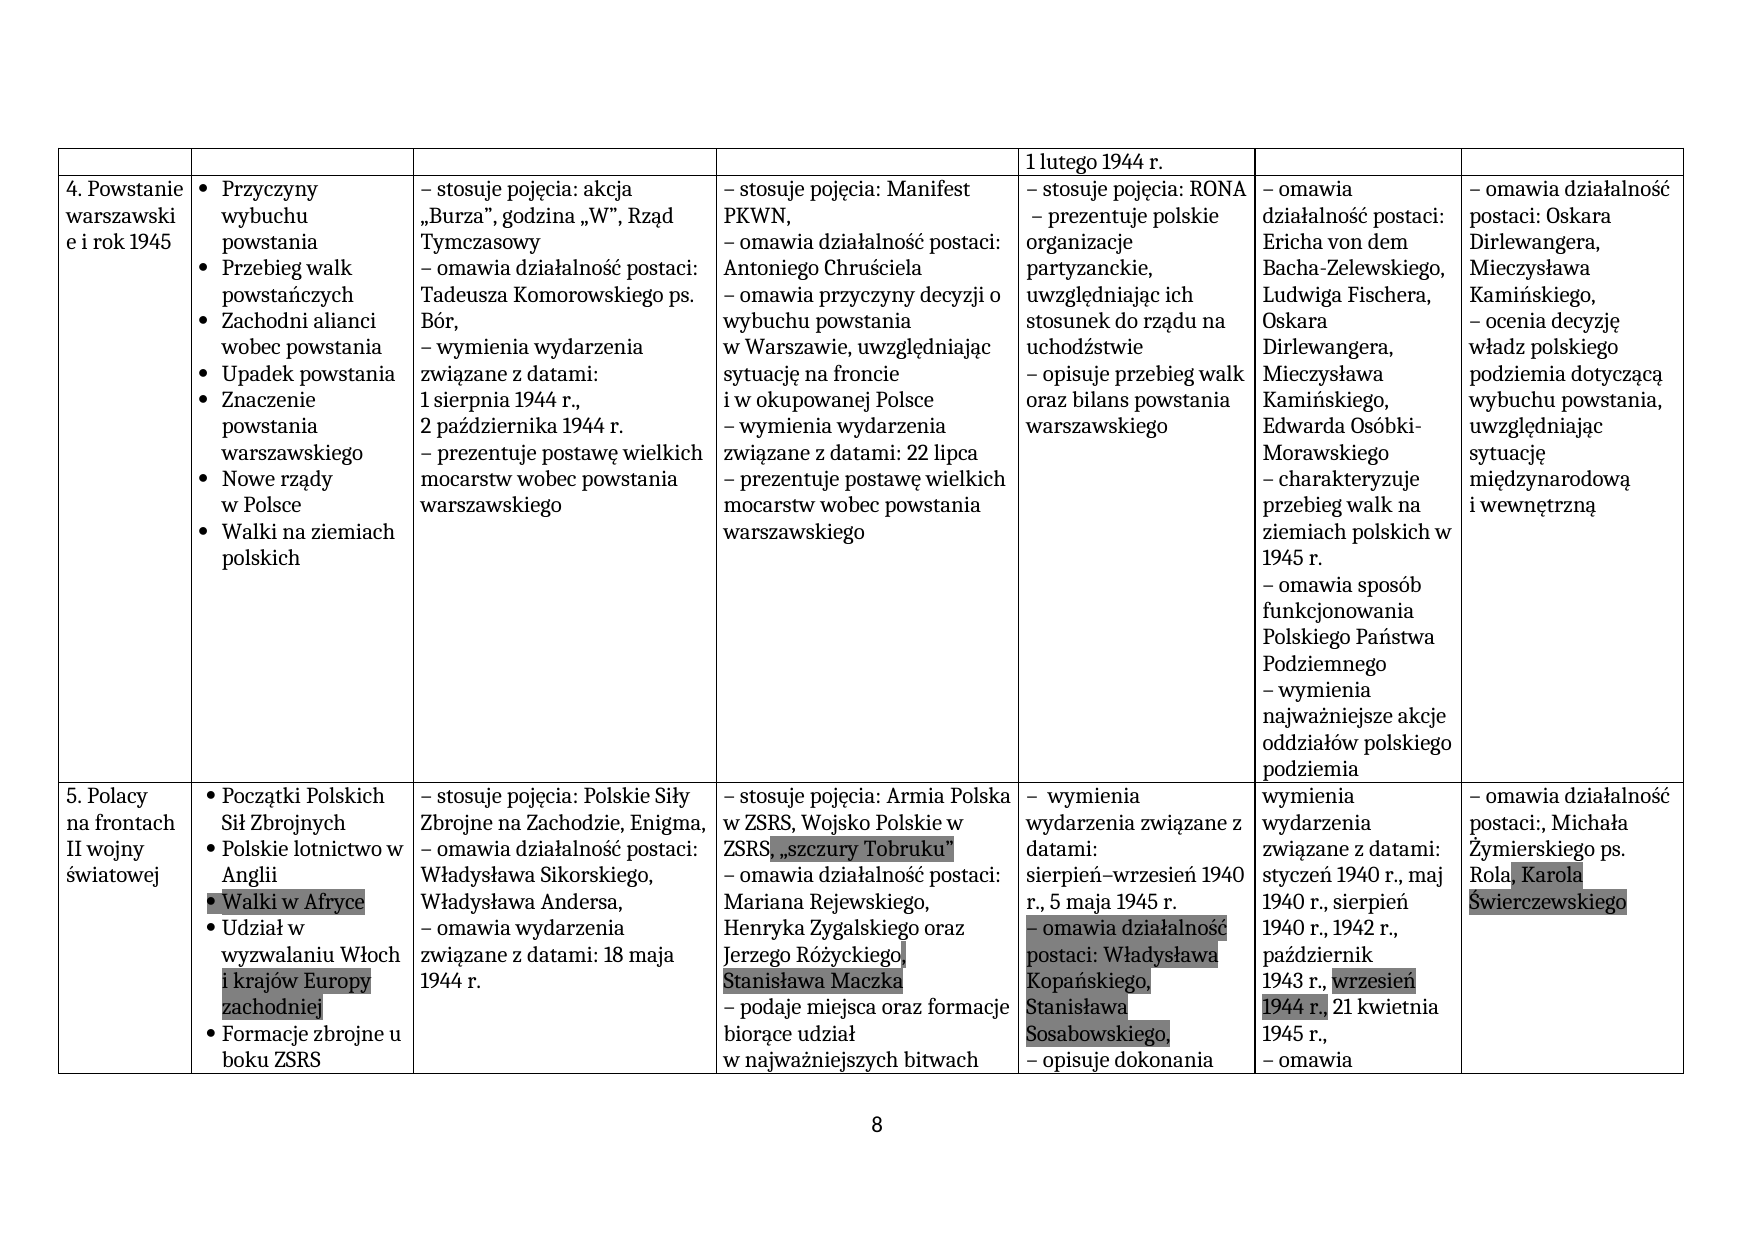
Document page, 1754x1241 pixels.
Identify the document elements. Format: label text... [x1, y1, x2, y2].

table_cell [59, 783, 191, 1073]
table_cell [414, 149, 716, 175]
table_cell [1019, 783, 1254, 1073]
table_cell – omawia działalność postaci: Ericha von dem Bacha-Zelewskiego, Ludwiga Fischera, Oskara Dirlewangera, Mieczysława Kamińskiego, Edwarda Osóbki-Morawskiego – charakteryzuje przebieg walk na ziemiach polskich w 1945 r. – omawia sposób funkcjonowania Polskiego Państwa Podziemnego – wymienia najważniejsze akcje oddziałów polskiego podziemia [1256, 176, 1461, 782]
table_cell – stosuje pojęcia: akcja „Burza”, godzina „W”, Rząd Tymczasowy – omawia działalność postaci: Tadeusza Komorowskiego ps. Bór, – wymienia wydarzenia związane z datami: 1 sierpnia 1944 r., 2 października 1944 r. – prezentuje postawę wielkich mocarstw wobec powstania warszawskiego [414, 176, 716, 782]
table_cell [717, 149, 1018, 175]
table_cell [59, 149, 191, 175]
table_cell 4. Powstanie warszawskie i rok 1945 [59, 176, 191, 782]
table_cell – stosuje pojęcia: Manifest PKWN, – omawia działalność postaci: Antoniego Chruściela – omawia przyczyny decyzji o wybuchu powstania w Warszawie, uwzględniając sytuację na froncie i w okupowanej Polsce – wymienia wydarzenia związane z datami: 22 lipca – prezentuje postawę wielkich mocarstw wobec powstania warszawskiego [717, 176, 1018, 782]
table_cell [1256, 149, 1461, 175]
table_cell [414, 783, 716, 1073]
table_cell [1462, 783, 1683, 1073]
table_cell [192, 783, 413, 1073]
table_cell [717, 783, 1018, 1073]
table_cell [1462, 149, 1683, 175]
table_cell Przyczyny wybuchu powstania Przebieg walk powstańczych Zachodni alianci wobec powstania Upadek powstania Znaczenie powstania warszawskiego Nowe rządy w Polsce Walki na ziemiach polskich [192, 176, 413, 782]
table_cell – omawia działalność postaci: Oskara Dirlewangera, Mieczysława Kamińskiego, – ocenia decyzję władz polskiego podziemia dotyczącą wybuchu powstania, uwzględniając sytuację międzynarodową i wewnętrzną [1462, 176, 1683, 782]
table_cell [1256, 783, 1461, 1073]
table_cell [192, 149, 413, 175]
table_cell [1019, 149, 1254, 175]
table_cell – stosuje pojęcia: RONA – prezentuje polskie organizacje partyzanckie, uwzględniając ich stosunek do rządu na uchodźstwie – opisuje przebieg walk oraz bilans powstania warszawskiego [1019, 176, 1254, 782]
